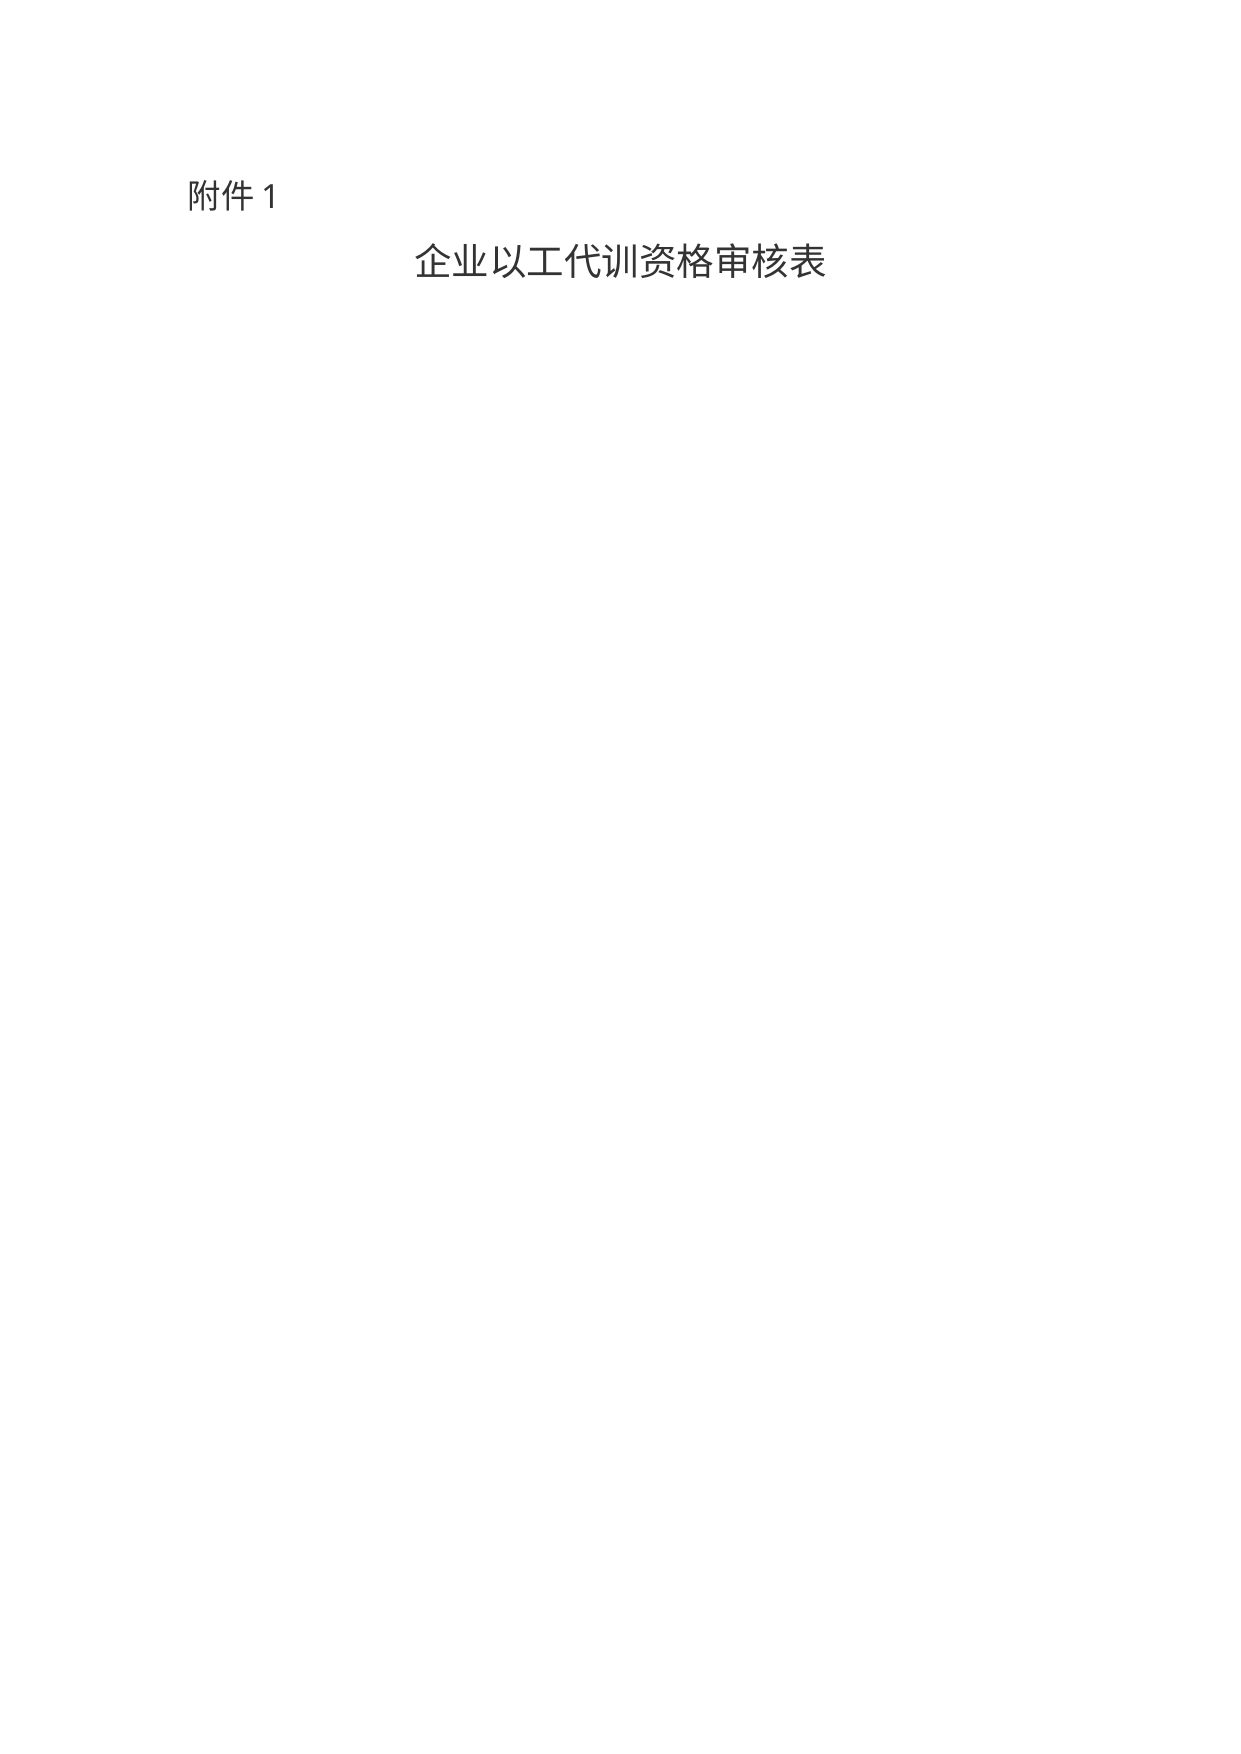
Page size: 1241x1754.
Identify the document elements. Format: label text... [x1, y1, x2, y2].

text 附件1 [187, 162, 1053, 227]
text 企业以工代训资格审核表 [187, 227, 1053, 292]
